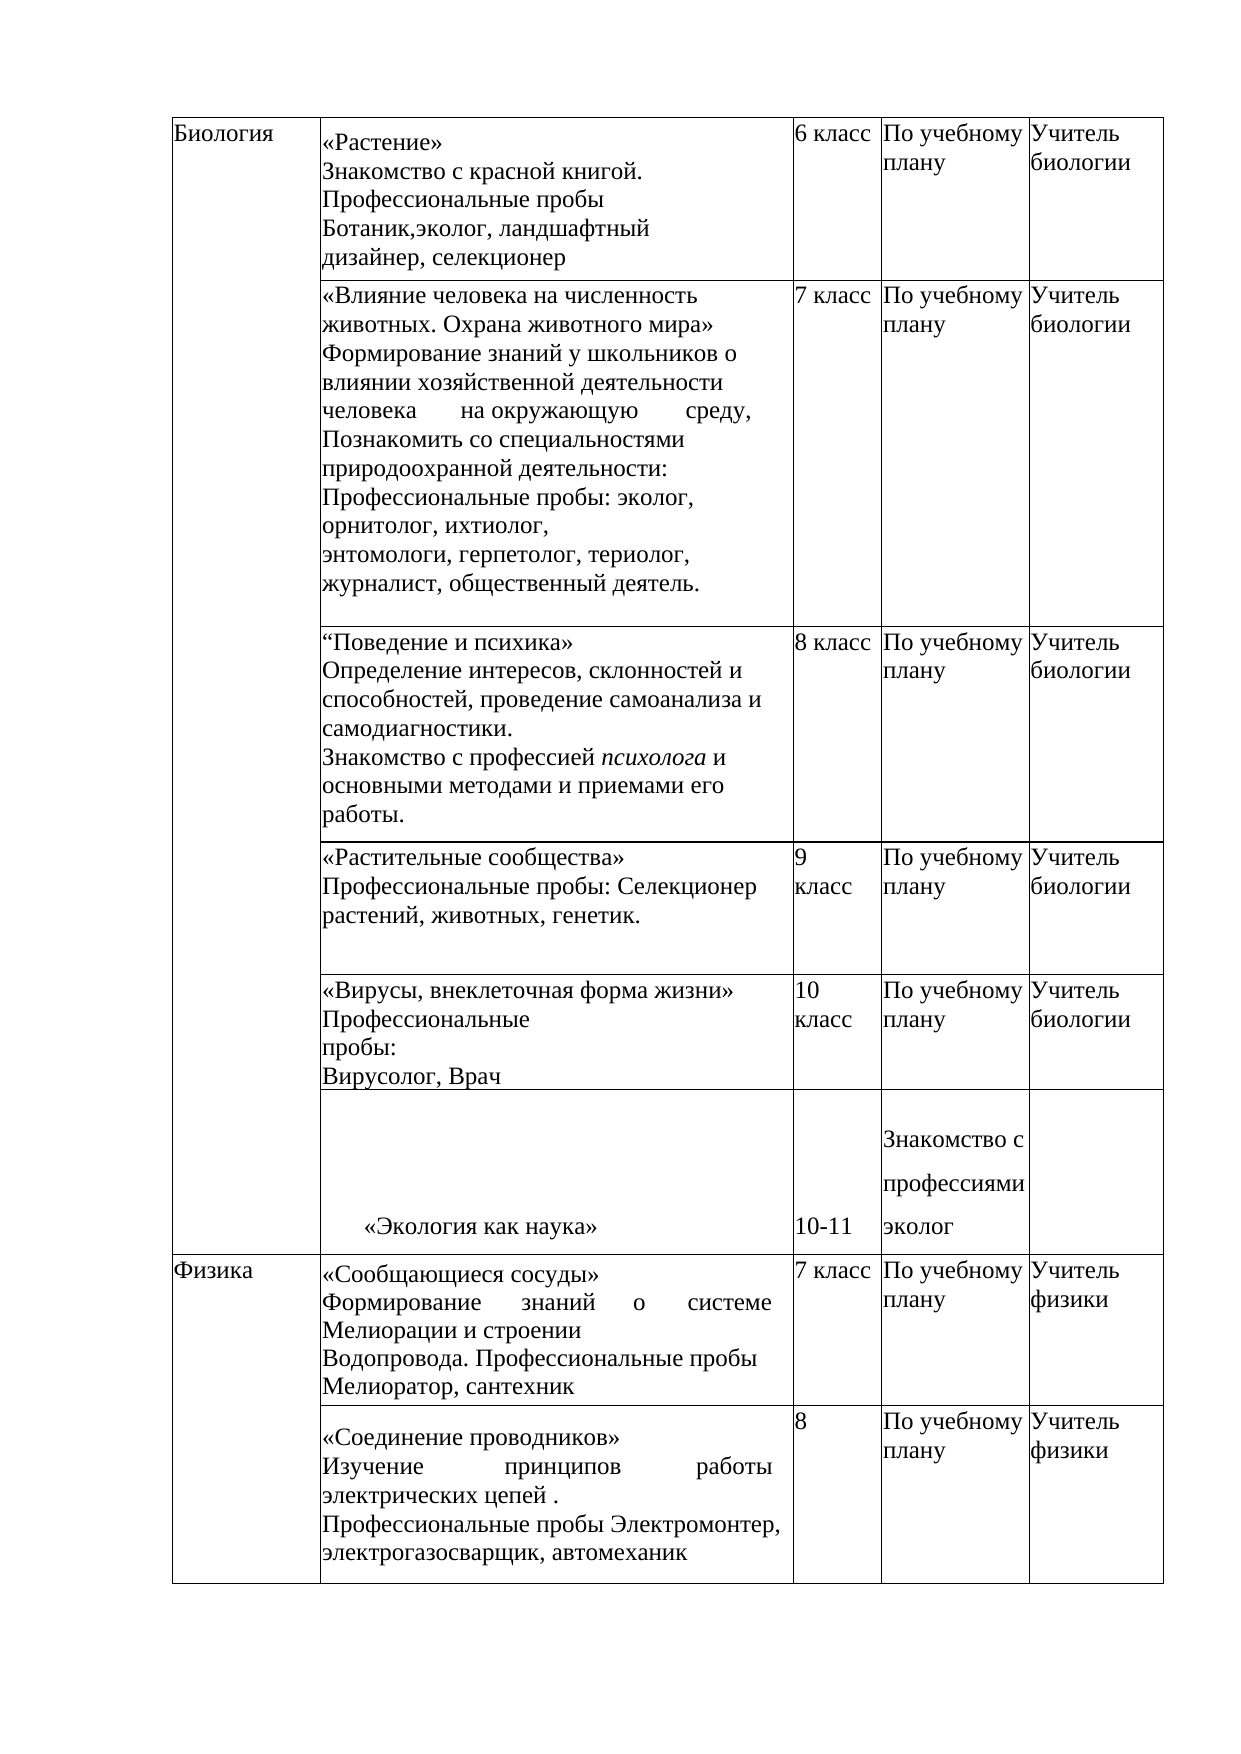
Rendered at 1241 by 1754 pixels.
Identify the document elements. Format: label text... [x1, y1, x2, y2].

table_cell Учитель биологии [1030, 975, 1163, 1089]
table_cell Учитель биологии [1030, 281, 1163, 626]
table_cell По учебному плану [882, 627, 1029, 841]
table_cell 7 класс [794, 281, 881, 626]
table_header По учебному плану [882, 118, 1029, 279]
table_cell «Вирусы, внеклеточная форма жизни» Профессиональные пробы: Вирусолог, Врач [321, 975, 793, 1089]
table_cell По учебному плану [882, 843, 1029, 974]
table_cell “Поведение и психика» Определение интересов, склонностей и способностей, проведение самоанализа и самодиагностики. Знакомство с профессией психолога и основными методами и приемами его работы. [321, 627, 793, 841]
table_header Учитель биологии [1030, 118, 1163, 279]
table_cell «Экология как наука» [321, 1090, 793, 1254]
table_cell Учитель физики [1030, 1255, 1163, 1405]
table_cell [1030, 1090, 1163, 1254]
table_cell [173, 1089, 320, 1254]
table_cell Учитель биологии [1030, 843, 1163, 974]
table_header 6 класс [794, 118, 881, 279]
table_cell 8 класс [794, 627, 881, 841]
table_cell По учебному плану [882, 1255, 1029, 1405]
table_cell По учебному плану [882, 1406, 1029, 1583]
table_header Биология [173, 118, 320, 1089]
table_cell Учитель физики [1030, 1406, 1163, 1583]
table_cell Знакомство с профессиями эколог [882, 1090, 1029, 1254]
table_header «Растение» Знакомство с красной книгой. Профессиональные пробы Ботаник,эколог, ландшафтный дизайнер, селекционер [321, 118, 793, 279]
table_cell По учебному плану [882, 281, 1029, 626]
table_cell 10-11 [794, 1090, 881, 1254]
table_cell «Соединение проводников» Изучение принципов работы электрических цепей . Профессиональные пробы Электромонтер, электрогазосварщик, автомеханик [321, 1406, 793, 1583]
table_cell 7 класс [794, 1255, 881, 1405]
table_cell Учитель биологии [1030, 627, 1163, 841]
table_cell «Сообщающиеся сосуды» Формирование знаний о системе Мелиорации и строении Водопровода. Профессиональные пробы Мелиоратор, сантехник [321, 1255, 793, 1405]
table_cell «Влияние человека на численность животных. Охрана животного мира» Формирование знаний у школьников о влиянии хозяйственной деятельности человека на окружающую среду, Познакомить со специальностями природоохранной деятельности: Профессиональные пробы: эколог, орнитолог, ихтиолог, энтомологи, герпетолог, териолог, журналист, общественный деятель. [321, 281, 793, 626]
table_cell 10 класс [794, 975, 881, 1089]
table_cell Физика [173, 1255, 320, 1583]
table_cell «Растительные сообщества» Профессиональные пробы: Селекционер растений, животных, генетик. [321, 843, 793, 974]
table_cell 8 [794, 1406, 881, 1583]
table_cell По учебному плану [882, 975, 1029, 1089]
table_cell 9 класс [794, 843, 881, 974]
